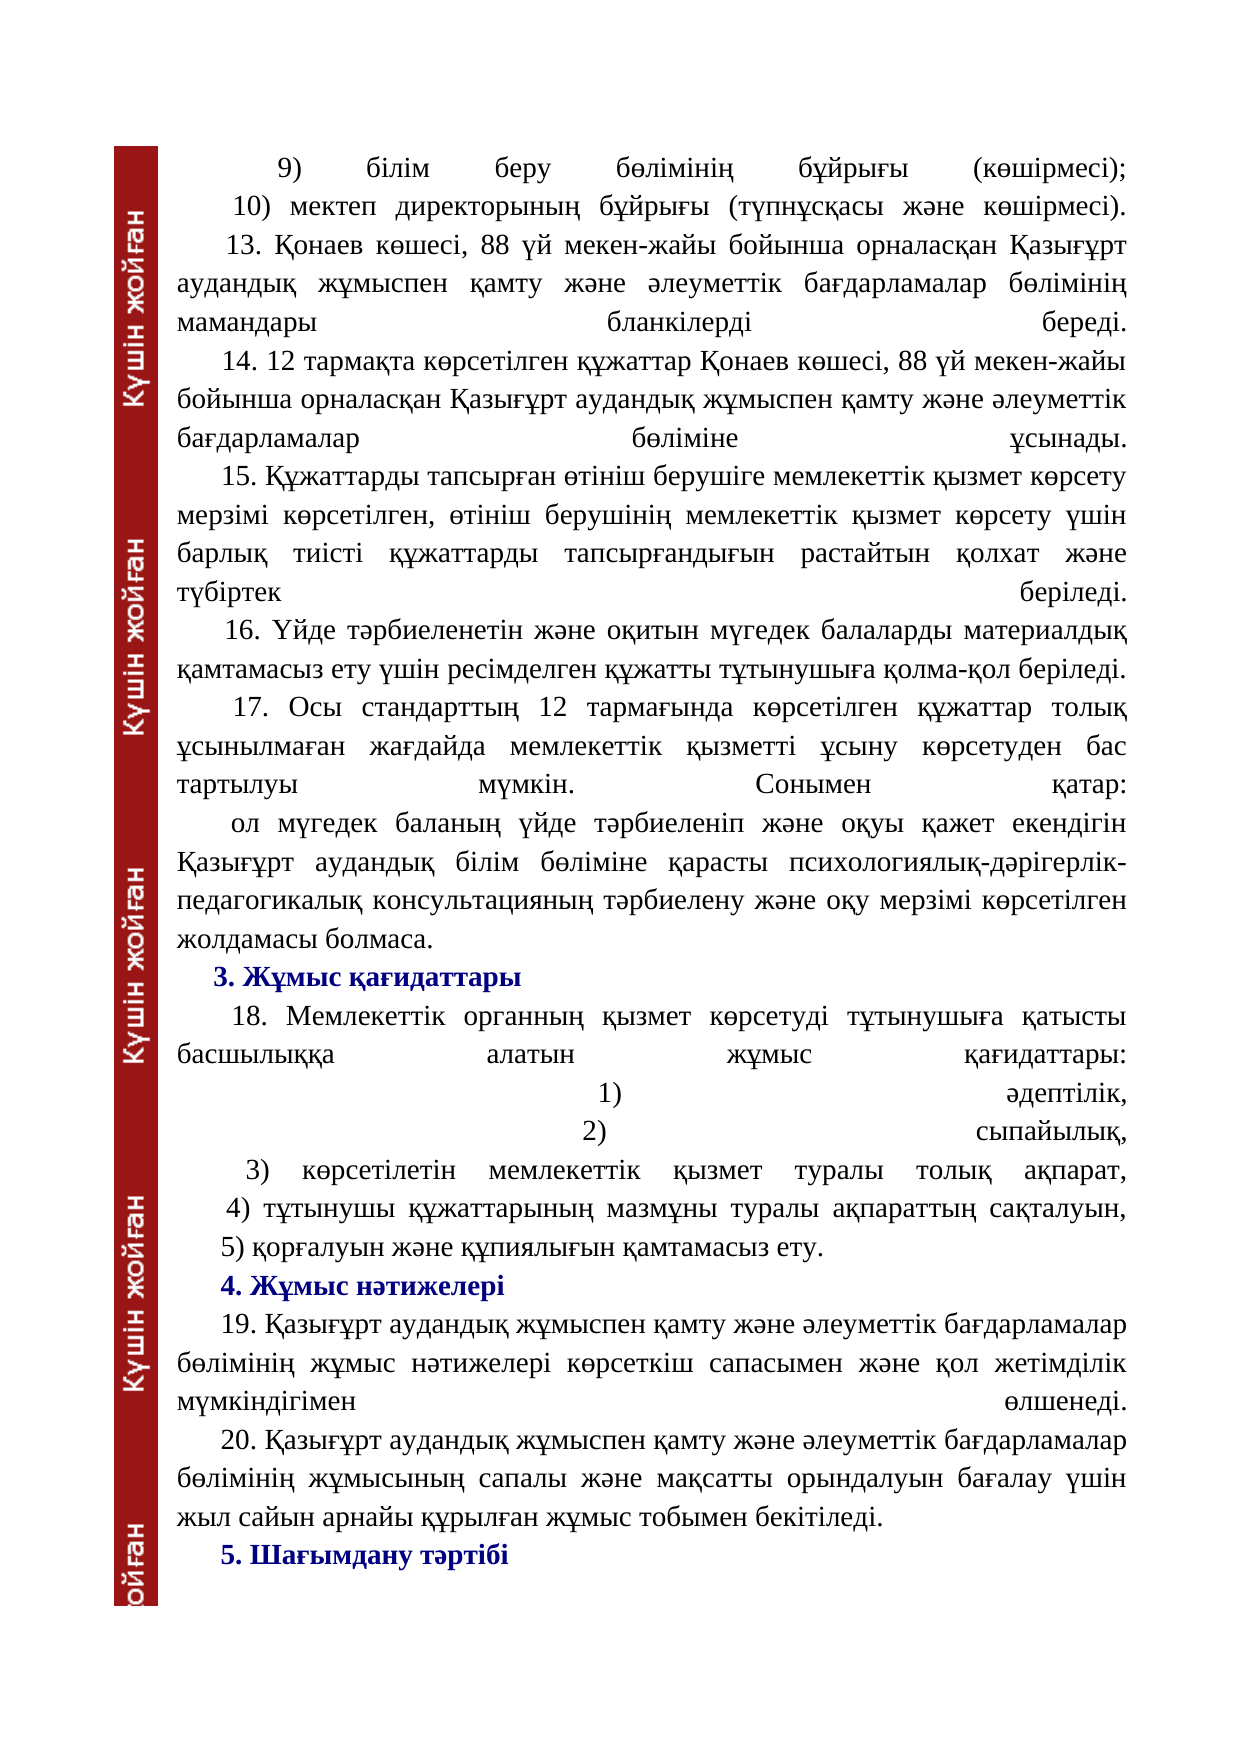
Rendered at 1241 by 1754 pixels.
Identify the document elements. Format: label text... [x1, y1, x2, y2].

picture [114, 954, 158, 959]
text 19. Қазығұрт аудандық жұмыспен қамту және әлеуметтік бағдарламалар бөлімінің жұмыс нәтижелері көрсеткіш сапасымен және қол жетімділік мүмкіндігімен өлшенеді. 20. Қазығұрт аудандық жұмыспен қамту және әлеуметтік бағдарламалар бөлімінің жұмысының сапалы және мақсатты орындалуын бағалау үшін жыл сайын арнайы құрылған жұмыс тобымен бекітіледі. [112, 1306, 1128, 1532]
picture [114, 146, 158, 150]
picture [114, 993, 158, 998]
picture [114, 1571, 158, 1606]
text 18. Мемлекеттік органның қызмет көрсетуді тұтынушыға қатысты басшылыққа алатын жұмыс қағидаттары: 1) әдептілік, 2) сыпайылық, 3) көрсетілетін мемлекеттік қызмет туралы толық ақпарат, 4) тұтынушы құжаттарының мазмұны туралы ақпараттың сақталуын, 5) қорғалуын және құпиялығын қамтамасыз ету. [112, 998, 1128, 1263]
picture [114, 1263, 158, 1268]
text 3. Жұмыс қағидаттары [112, 959, 1128, 993]
picture [114, 1532, 158, 1537]
picture [114, 1301, 158, 1306]
text 5. Шағымдану тәртібі [112, 1537, 1128, 1571]
text 4. Жұмыс нәтижелері [112, 1268, 1128, 1301]
